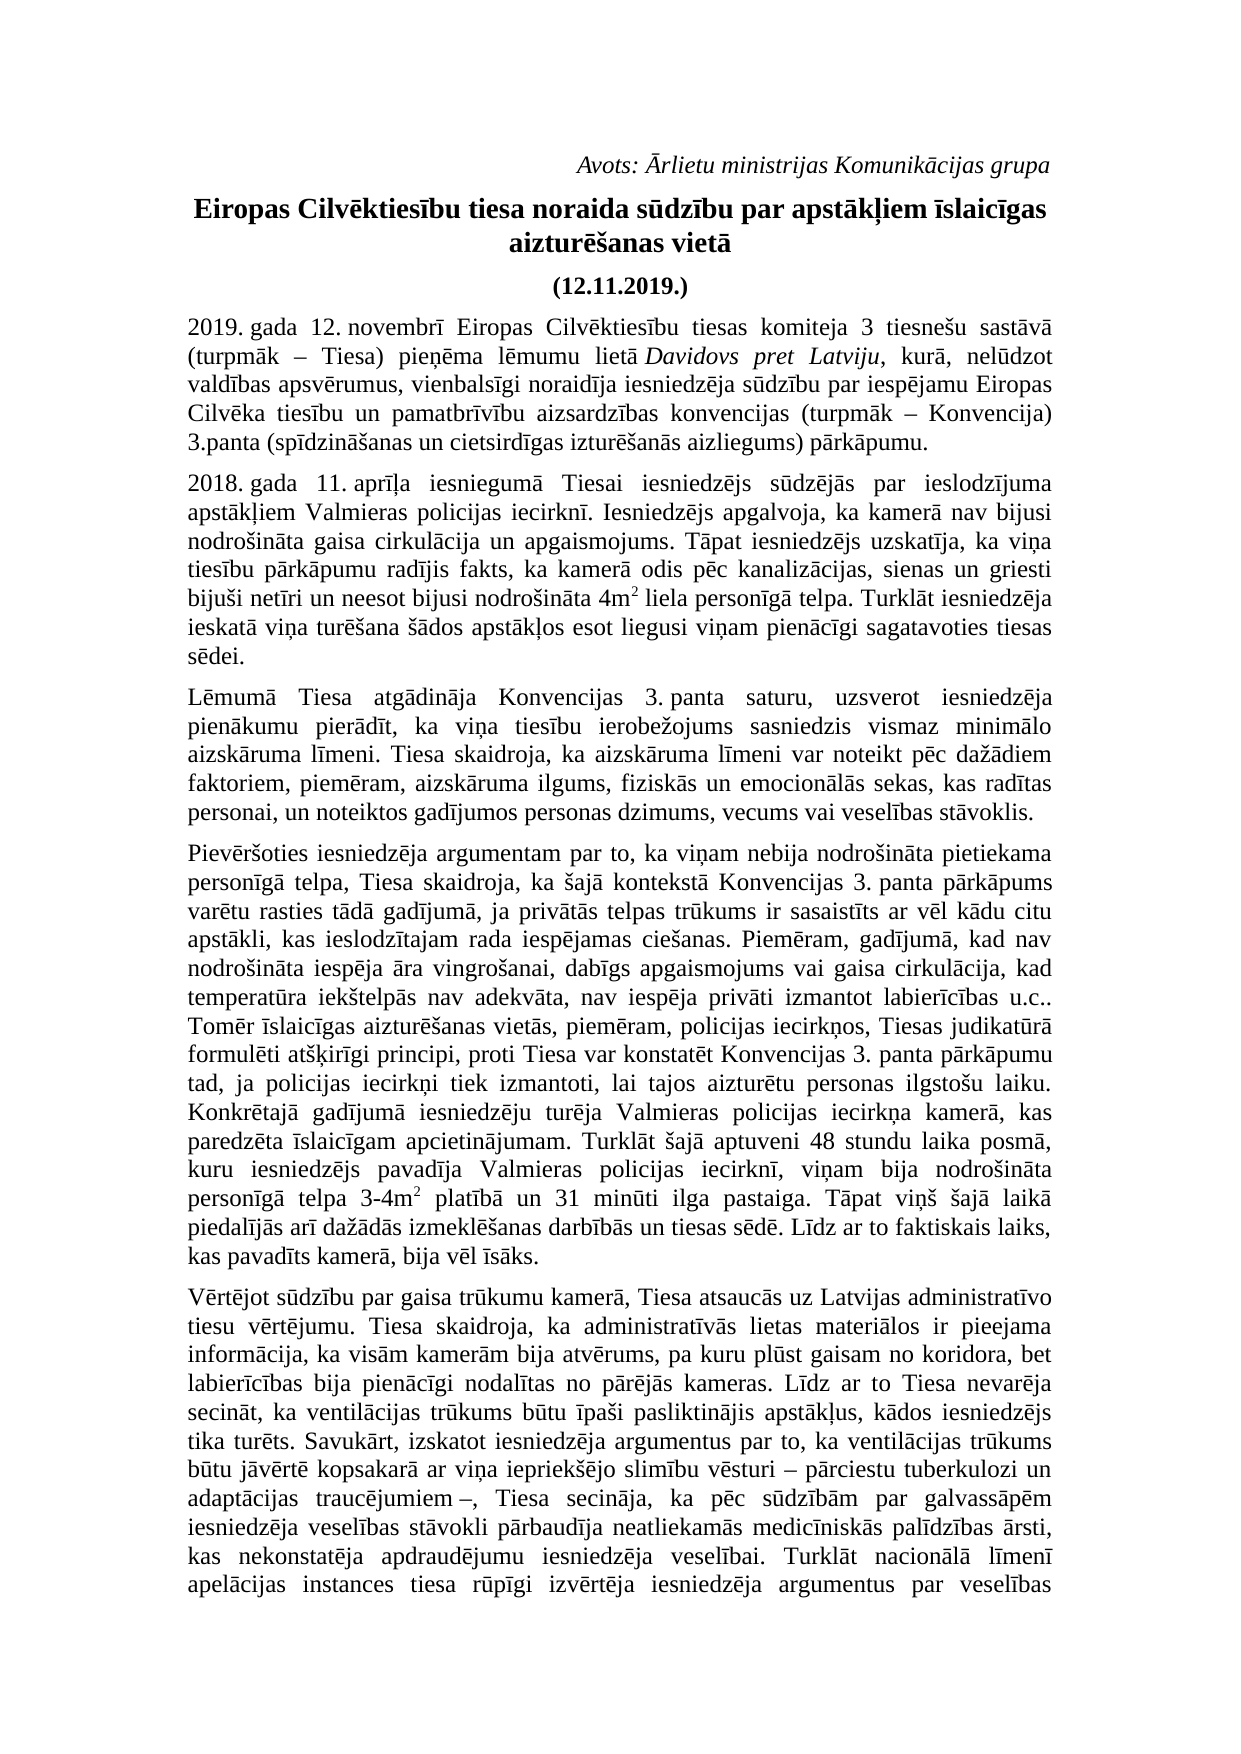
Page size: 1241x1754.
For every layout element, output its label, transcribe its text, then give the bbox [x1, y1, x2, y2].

text Pievēršoties iesniedzēja argumentam par to, ka viņam nebija nodrošināta pietiekama personīgā telpa, Tiesa skaidroja, ka šajā kontekstā Konvencijas 3. panta pārkāpums varētu rasties tādā gadījumā, ja privātās telpas trūkums ir sasaistīts ar vēl kādu citu apstākli, kas ieslodzītajam rada iespējamas ciešanas. Piemēram, gadījumā, kad nav nodrošināta iespēja āra vingrošanai, dabīgs apgaismojums vai gaisa cirkulācija, kad temperatūra iekštelpās nav adekvāta, nav iespēja privāti izmantot labierīcības u.c.. Tomēr īslaicīgas aizturēšanas vietās, piemēram, policijas iecirkņos, Tiesas judikatūrā formulēti atšķirīgi principi, proti Tiesa var konstatēt Konvencijas 3. panta pārkāpumu tad, ja policijas iecirkņi tiek izmantoti, lai tajos aizturētu personas ilgstošu laiku. Konkrētajā gadījumā iesniedzēju turēja Valmieras policijas iecirkņa kamerā, kas paredzēta īslaicīgam apcietinājumam. Turklāt šajā aptuveni 48 stundu laika posmā, kuru iesniedzējs pavadīja Valmieras policijas iecirknī, viņam bija nodrošināta personīgā telpa 3-4m2 platībā un 31 minūti ilga pastaiga. Tāpat viņš šajā laikā piedalījās arī dažādās izmeklēšanas darbībās un tiesas sēdē. Līdz ar to faktiskais laiks, kas pavadīts kamerā, bija vēl īsāks. [187, 838, 1053, 1269]
text 2018. gada 11. aprīļa iesniegumā Tiesai iesniedzējs sūdzējās par ieslodzījuma apstākļiem Valmieras policijas iecirknī. Iesniedzējs apgalvoja, ka kamerā nav bijusi nodrošināta gaisa cirkulācija un apgaismojums. Tāpat iesniedzējs uzskatīja, ka viņa tiesību pārkāpumu radījis fakts, ka kamerā odis pēc kanalizācijas, sienas un griesti bijuši netīri un neesot bijusi nodrošināta 4m2 liela personīgā telpa. Turklāt iesniedzēja ieskatā viņa turēšana šādos apstākļos esot liegusi viņam pienācīgi sagatavoties tiesas sēdei. [187, 468, 1053, 669]
text Eiropas Cilvēktiesību tiesa noraida sūdzību par apstākļiem īslaicīgas aizturēšanas vietā [187, 191, 1053, 258]
text Lēmumā Tiesa atgādināja Konvencijas 3. panta saturu, uzsverot iesniedzēja pienākumu pierādīt, ka viņa tiesību ierobežojums sasniedzis vismaz minimālo aizskāruma līmeni. Tiesa skaidroja, ka aizskāruma līmeni var noteikt pēc dažādiem faktoriem, piemēram, aizskāruma ilgums, fiziskās un emocionālās sekas, kas radītas personai, un noteiktos gadījumos personas dzimums, vecums vai veselības stāvoklis. [187, 682, 1053, 826]
text (12.11.2019.) [187, 271, 1053, 299]
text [187, 1282, 1053, 1598]
text Avots: Ārlietu ministrijas Komunikācijas grupa [187, 150, 1053, 179]
text 2019. gada 12. novembrī Eiropas Cilvēktiesību tiesas komiteja 3 tiesnešu sastāvā (turpmāk – Tiesa) pieņēma lēmumu lietā Davidovs pret Latviju, kurā, nelūdzot valdības apsvērumus, vienbalsīgi noraidīja iesniedzēja sūdzību par iespējamu Eiropas Cilvēka tiesību un pamatbrīvību aizsardzības konvencijas (turpmāk – Konvencija) 3.panta (spīdzināšanas un cietsirdīgas izturēšanās aizliegums) pārkāpumu. [187, 312, 1053, 456]
